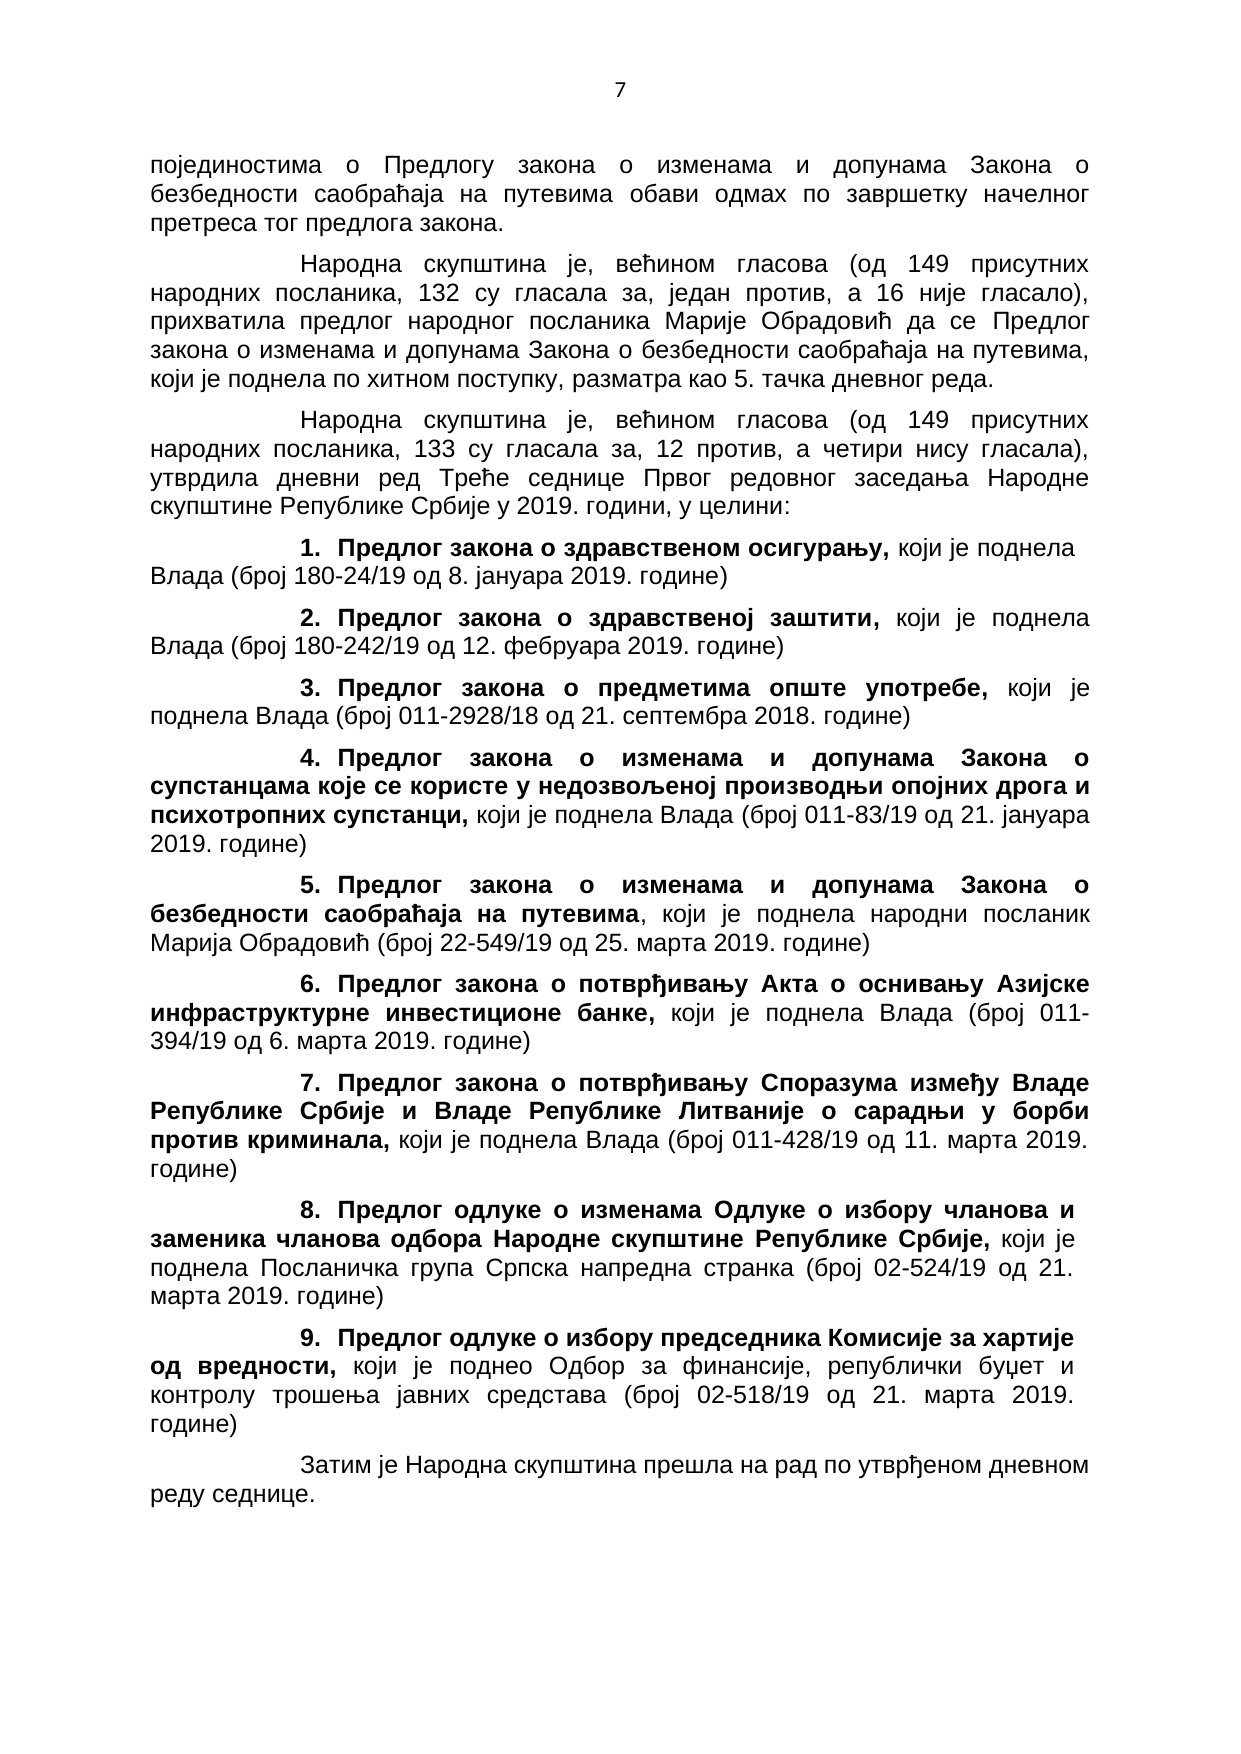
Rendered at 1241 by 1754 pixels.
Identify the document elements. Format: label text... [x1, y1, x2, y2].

text Народна скупштина је, већином гласова (од 149 присутних народних посланика, 133 су гласала за, 12 против, а четири нису гласала), утврдила дневни ред Треће седнице Првог редовног заседања Народне скупштине Републике Србије у 2019. години, у целини: [150, 405, 1090, 520]
text Затим је Народна скупштина прешла на рад по утврђеном дневном реду седнице. [150, 1450, 1090, 1507]
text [150, 150, 1090, 236]
text Народна скупштина је, већином гласова (од 149 присутних народних посланика, 132 су гласала за, један против, а 16 није гласало), прихватила предлог народног посланика Марије Обрадовић да се Предлог закона о изменама и допунама Закона о безбедности саобраћаја на путевима, који је поднела по хитном поступку, разматра као 5. тачка дневног реда. [150, 249, 1090, 392]
text 5. Предлог закона о изменама и допунама Закона о безбедности саобраћаја на путевима, који је поднела народни посланик Марија Обрадовић (број 22-549/19 од 25. марта 2019. године) [150, 870, 1090, 956]
text 4. Предлог закона о изменама и допунама Закона о супстанцама које се користе у недозвољеној производњи опојних дрога и психотропних супстанци, који је поднела Влада (број 011-83/19 од 21. јануара 2019. године) [150, 742, 1090, 857]
text 3. Предлог закона о предметима опште употребе, који је поднела Влада (број 011-2928/18 од 21. септембра 2018. године) [150, 672, 1090, 730]
text 2. Предлог закона о здравственој заштити, који је поднела Влада (број 180-242/19 од 12. фебруара 2019. године) [150, 602, 1090, 660]
text 8. Предлог одлуке о изменама Одлуке о избору чланова и заменика чланова одбора Народне скупштине Републике Србије, који је поднела Посланичка група Српска напредна странка (број 02-524/19 од 21. марта 2019. године) [150, 1195, 1075, 1310]
text 9. Предлог одлуке о избору председника Комисије за хартије од вредности, који је поднео Одбор за финансије, републички буџет и контролу трошења јавних средстава (број 02-518/19 од 21. марта 2019. године) [150, 1322, 1075, 1437]
text 1. Предлог закона о здравственом осигурању, који је поднела Влада (број 180-24/19 од 8. јануара 2019. године) [150, 532, 1075, 590]
text 7. Предлог закона о потврђивању Споразума између Владе Републике Србије и Владе Републике Литваније о сарадњи у борби против криминала, који је поднела Влада (број 011-428/19 од 11. марта 2019. године) [150, 1067, 1090, 1182]
text 6. Предлог закона о потврђивању Акта о оснивању Азијске инфраструктурне инвестиционе банке, који је поднела Влада (број 011-394/19 од 6. марта 2019. године) [150, 969, 1090, 1055]
